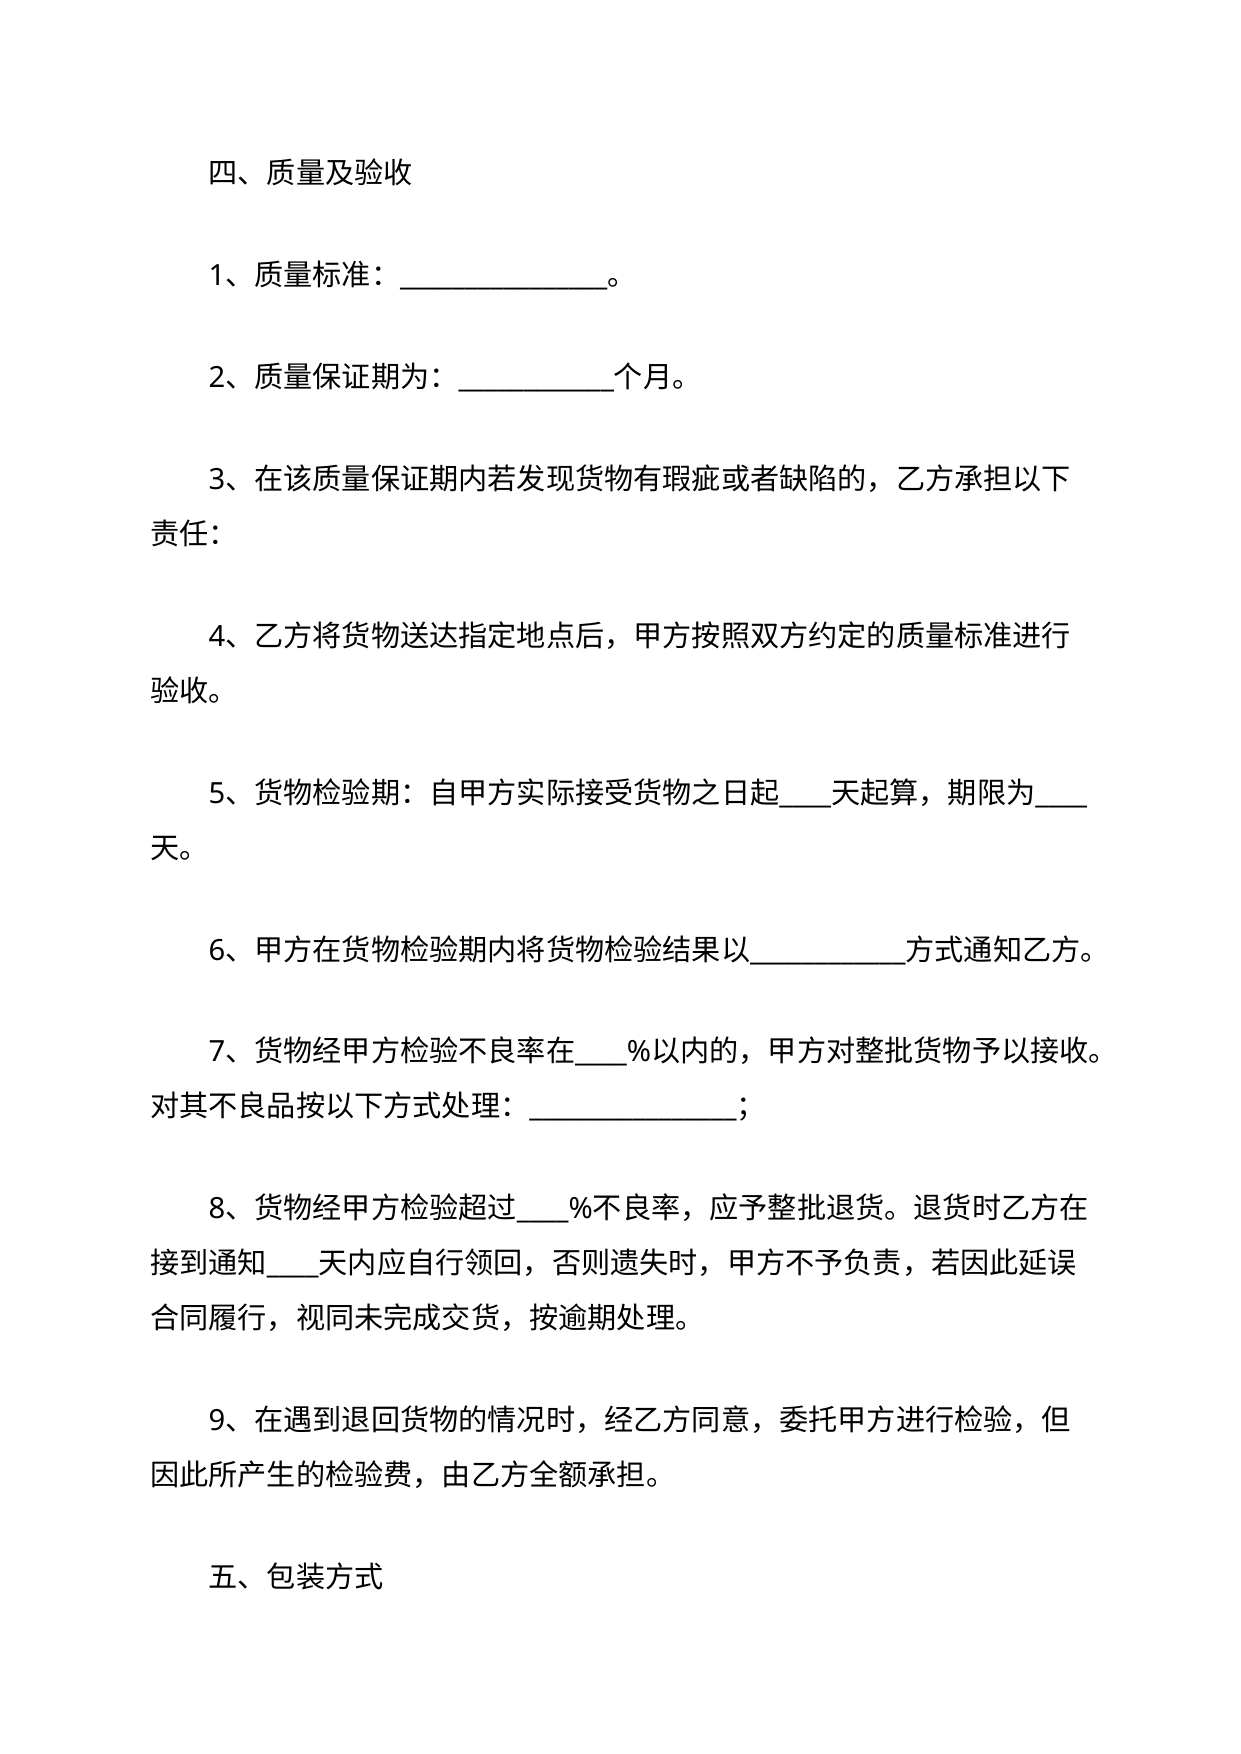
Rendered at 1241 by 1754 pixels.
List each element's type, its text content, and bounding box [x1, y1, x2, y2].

text 3、在该质量保证期内若发现货物有瑕疵或者缺陷的，乙方承担以下责任： [150, 456, 1090, 553]
text 五、包装方式 [150, 1553, 1090, 1596]
text 7、货物经甲方检验不良率在____%以内的，甲方对整批货物予以接收。对其不良品按以下方式处理：________________； [150, 1028, 1090, 1125]
text 8、货物经甲方检验超过____%不良率，应予整批退货。退货时乙方在接到通知____天内应自行领回，否则遗失时，甲方不予负责，若因此延误合同履行，视同未完成交货，按逾期处理。 [150, 1185, 1090, 1337]
text 6、甲方在货物检验期内将货物检验结果以____________方式通知乙方。 [150, 926, 1090, 968]
text 9、在遇到退回货物的情况时，经乙方同意，委托甲方进行检验，但因此所产生的检验费，由乙方全额承担。 [150, 1397, 1090, 1494]
text 2、质量保证期为：____________个月。 [150, 354, 1090, 396]
text 1、质量标准：________________。 [150, 252, 1090, 294]
text 4、乙方将货物送达指定地点后，甲方按照双方约定的质量标准进行验收。 [150, 612, 1090, 710]
text 四、质量及验收 [150, 150, 1090, 192]
text 5、货物检验期：自甲方实际接受货物之日起____天起算，期限为____天。 [150, 769, 1090, 867]
